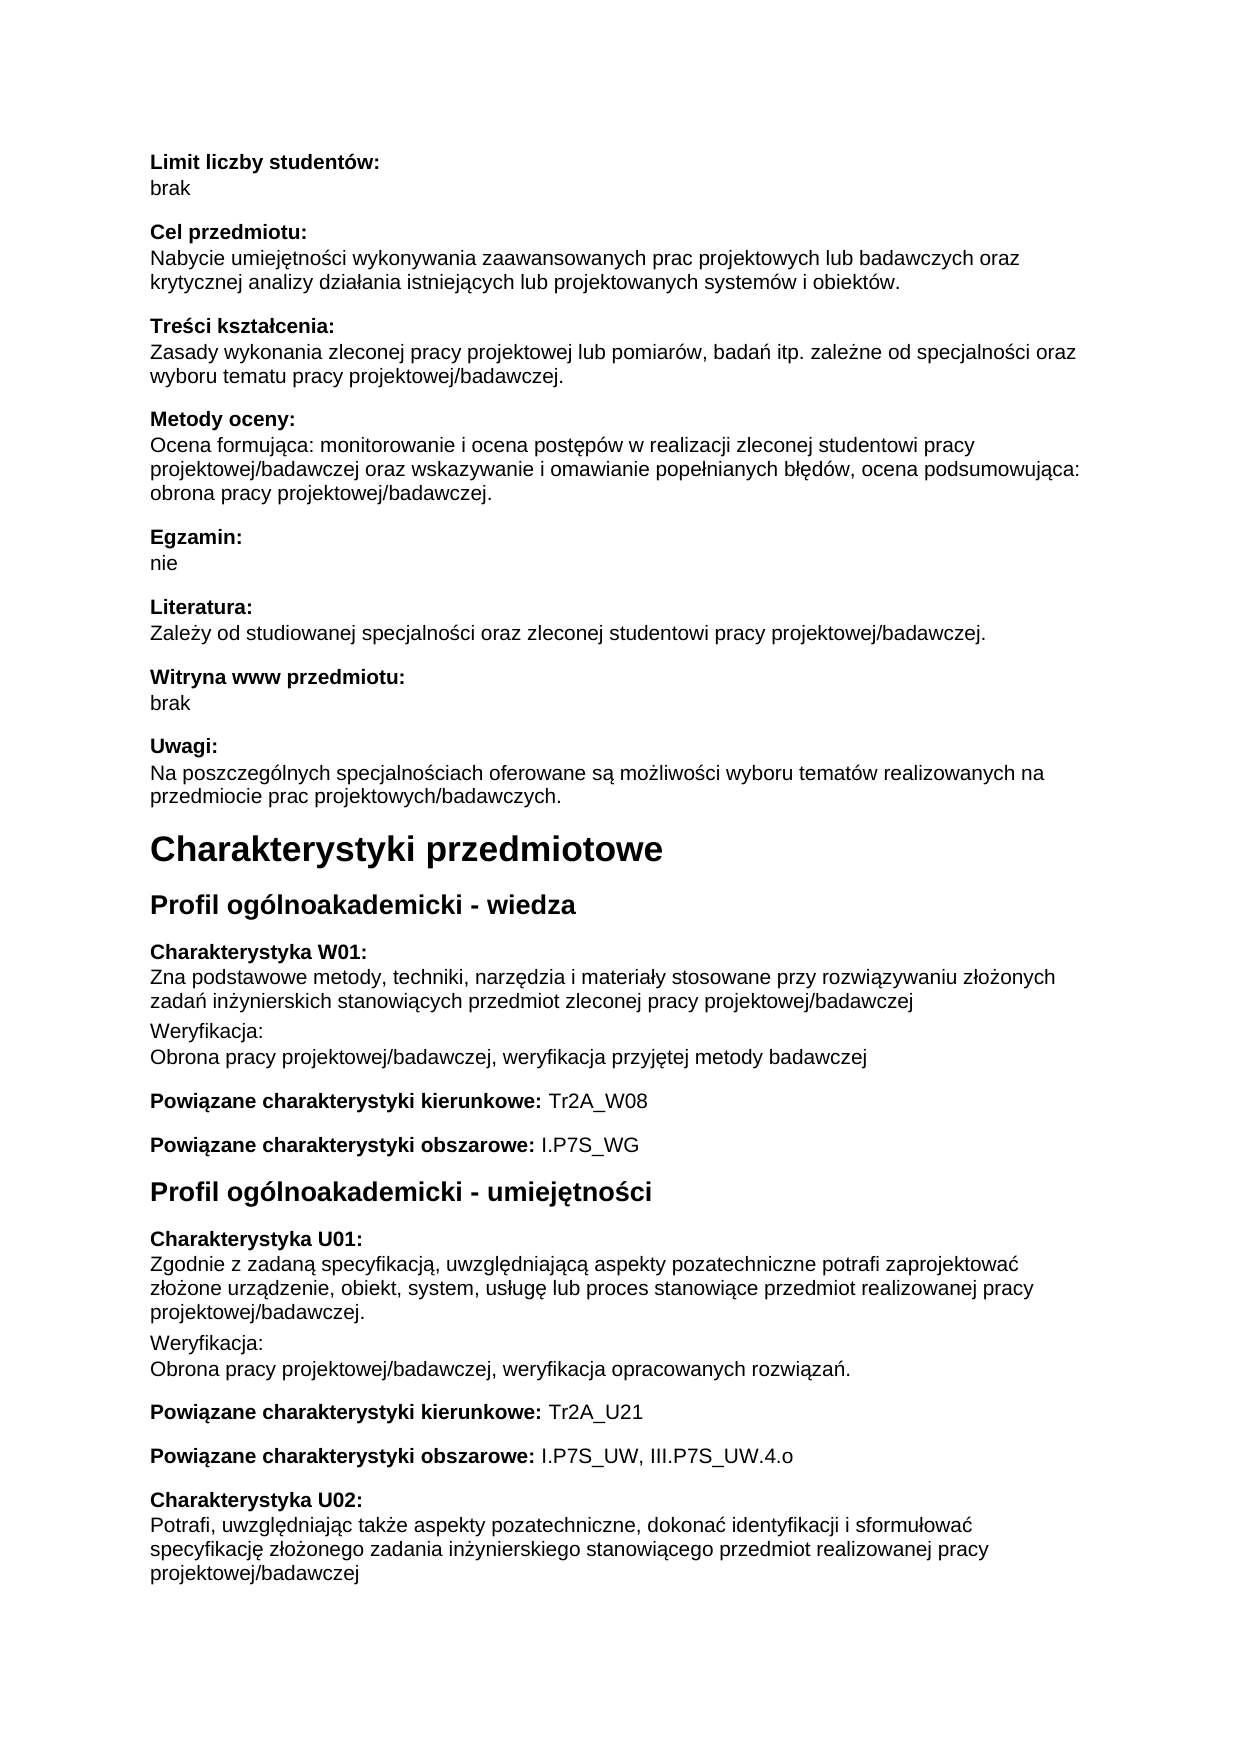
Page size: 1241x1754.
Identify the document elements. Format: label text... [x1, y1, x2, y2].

text Zna podstawowe metody, techniki, narzędzia i materiały stosowane przy rozwiązywaniu złożonych zadań inżynierskich stanowiących przedmiot zleconej pracy projektowej/badawczej [150, 965, 1090, 1013]
text Uwagi: [150, 734, 1090, 758]
text Cel przedmiotu: [150, 220, 1090, 244]
text Weryfikacja: [150, 1019, 1090, 1043]
text Literatura: [150, 595, 1090, 619]
text Charakterystyka U01: [150, 1227, 1090, 1251]
text Metody oceny: [150, 407, 1090, 431]
text nie [150, 551, 1090, 575]
text Ocena formująca: monitorowanie i ocena postępów w realizacji zleconej studentowi pracy projektowej/badawczej oraz wskazywanie i omawianie popełnianych błędów, ocena podsumowująca: obrona pracy projektowej/badawczej. [150, 433, 1090, 505]
text Nabycie umiejętności wykonywania zaawansowanych prac projektowych lub badawczych oraz krytycznej analizy działania istniejących lub projektowanych systemów i obiektów. [150, 246, 1090, 294]
text Obrona pracy projektowej/badawczej, weryfikacja opracowanych rozwiązań. [150, 1356, 1090, 1380]
text Powiązane charakterystyki obszarowe: I.P7S_WG [150, 1132, 1090, 1156]
text Egzamin: [150, 525, 1090, 549]
subtitle Charakterystyki przedmiotowe [150, 828, 1090, 869]
text Zależy od studiowanej specjalności oraz zleconej studentowi pracy projektowej/badawczej. [150, 621, 1090, 645]
subtitle Profil ogólnoakademicki - umiejętności [150, 1176, 1090, 1207]
text Powiązane charakterystyki kierunkowe: Tr2A_W08 [150, 1089, 1090, 1113]
text brak [150, 691, 1090, 714]
text Zgodnie z zadaną specyfikacją, uwzględniającą aspekty pozatechniczne potrafi zaprojektować złożone urządzenie, obiekt, system, usługę lub proces stanowiące przedmiot realizowanej pracy projektowej/badawczej. [150, 1252, 1090, 1324]
text Zasady wykonania zleconej pracy projektowej lub pomiarów, badań itp. zależne od specjalności oraz wyboru tematu pracy projektowej/badawczej. [150, 339, 1090, 387]
text Potrafi, uwzględniając także aspekty pozatechniczne, dokonać identyfikacji i sformułować specyfikację złożonego zadania inżynierskiego stanowiącego przedmiot realizowanej pracy projektowej/badawczej [150, 1513, 1090, 1584]
text Obrona pracy projektowej/badawczej, weryfikacja przyjętej metody badawczej [150, 1045, 1090, 1069]
subtitle Profil ogólnoakademicki - wiedza [150, 889, 1090, 920]
text Charakterystyka U02: [150, 1488, 1090, 1512]
text Charakterystyka W01: [150, 940, 1090, 964]
text Weryfikacja: [150, 1330, 1090, 1354]
text Limit liczby studentów: [150, 150, 1090, 174]
text Witryna www przedmiotu: [150, 664, 1090, 688]
text Powiązane charakterystyki obszarowe: I.P7S_UW, III.P7S_UW.4.o [150, 1444, 1090, 1468]
text Treści kształcenia: [150, 313, 1090, 337]
text Na poszczególnych specjalnościach oferowane są możliwości wyboru tematów realizowanych na przedmiocie prac projektowych/badawczych. [150, 760, 1090, 808]
text Powiązane charakterystyki kierunkowe: Tr2A_U21 [150, 1400, 1090, 1424]
text brak [150, 176, 1090, 200]
